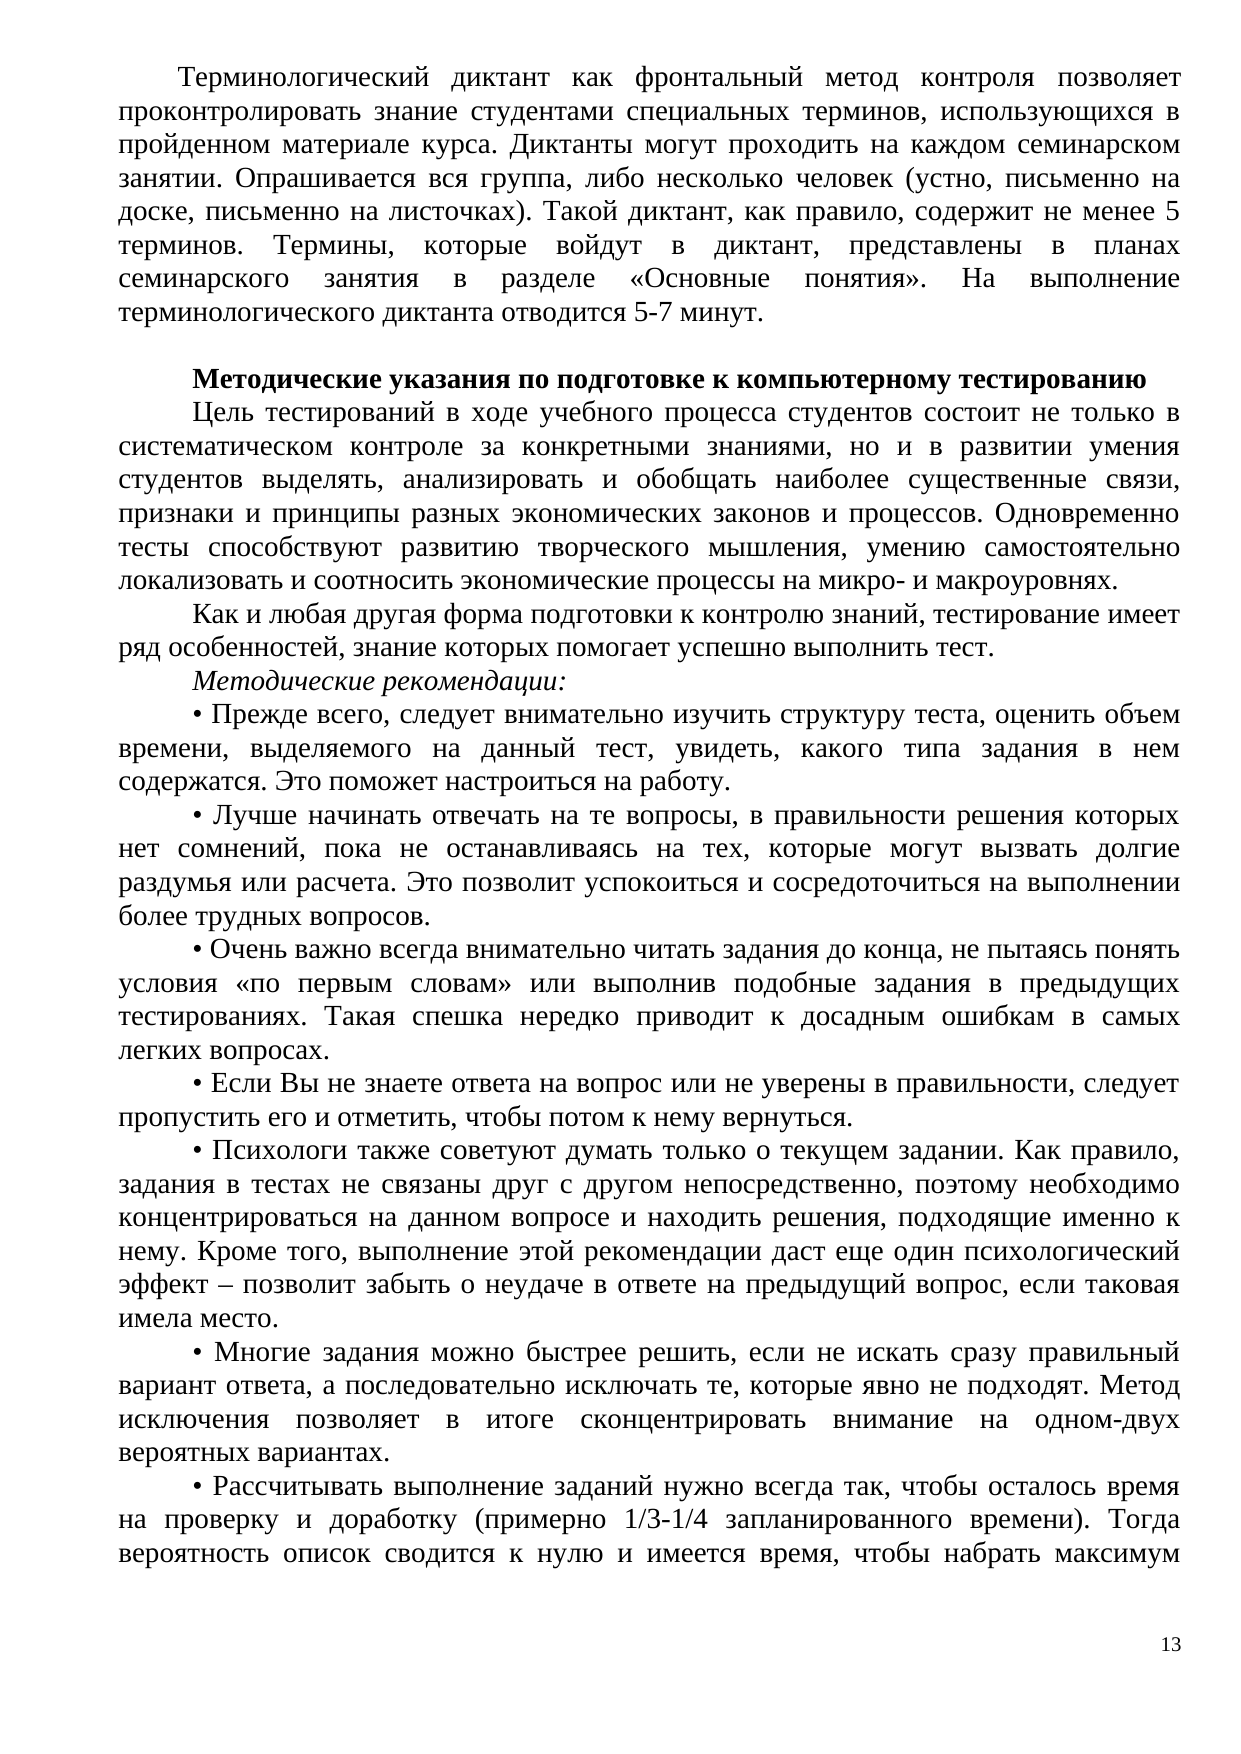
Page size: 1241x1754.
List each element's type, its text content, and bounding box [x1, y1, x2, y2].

text Методические указания по подготовке к компьютерному тестированию [118, 361, 1181, 394]
text • Если Вы не знаете ответа на вопрос или не уверены в правильности, следует пропустить его и отметить, чтобы потом к нему вернуться. [118, 1065, 1181, 1132]
text • Лучше начинать отвечать на те вопросы, в правильности решения которых нет сомнений, пока не останавливаясь на тех, которые могут вызвать долгие раздумья или расчета. Это позволит успокоиться и сосредоточиться на выполнении более трудных вопросов. [118, 797, 1181, 931]
text Цель тестирований в ходе учебного процесса студентов состоит не только в систематическом контроле за конкретными знаниями, но и в развитии умения студентов выделять, анализировать и обобщать наиболее существенные связи, признаки и принципы разных экономических законов и процессов. Одновременно тесты способствуют развитию творческого мышления, умению самостоятельно локализовать и соотносить экономические процессы на микро- и макроуровнях. [118, 394, 1181, 596]
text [118, 1468, 1181, 1568]
text • Психологи также советуют думать только о текущем задании. Как правило, задания в тестах не связаны друг с другом непосредственно, поэтому необходимо концентрироваться на данном вопросе и находить решения, подходящие именно к нему. Кроме того, выполнение этой рекомендации даст еще один психологический эффект – позволит забыть о неудаче в ответе на предыдущий вопрос, если таковая имела место. [118, 1132, 1181, 1334]
text • Очень важно всегда внимательно читать задания до конца, не пытаясь понять условия «по первым словам» или выполнив подобные задания в предыдущих тестированиях. Такая спешка нередко приводит к досадным ошибкам в самых легких вопросах. [118, 931, 1181, 1065]
text • Прежде всего, следует внимательно изучить структуру теста, оценить объем времени, выделяемого на данный тест, увидеть, какого типа задания в нем содержатся. Это поможет настроиться на работу. [118, 696, 1181, 797]
text • Многие задания можно быстрее решить, если не искать сразу правильный вариант ответа, а последовательно исключать те, которые явно не подходят. Метод исключения позволяет в итоге сконцентрировать внимание на одном-двух вероятных вариантах. [118, 1334, 1181, 1468]
text Методические рекомендации: [118, 663, 1181, 696]
text Терминологический диктант как фронтальный метод контроля позволяет проконтролировать знание студентами специальных терминов, использующихся в пройденном материале курса. Диктанты могут проходить на каждом семинарском занятии. Опрашивается вся группа, либо несколько человек (устно, письменно на доске, письменно на листочках). Такой диктант, как правило, содержит не менее 5 терминов. Термины, которые войдут в диктант, представлены в планах семинарского занятия в разделе «Основные понятия». На выполнение терминологического диктанта отводится 5-7 минут. [118, 59, 1181, 327]
text Как и любая другая форма подготовки к контролю знаний, тестирование имеет ряд особенностей, знание которых помогает успешно выполнить тест. [118, 596, 1181, 663]
